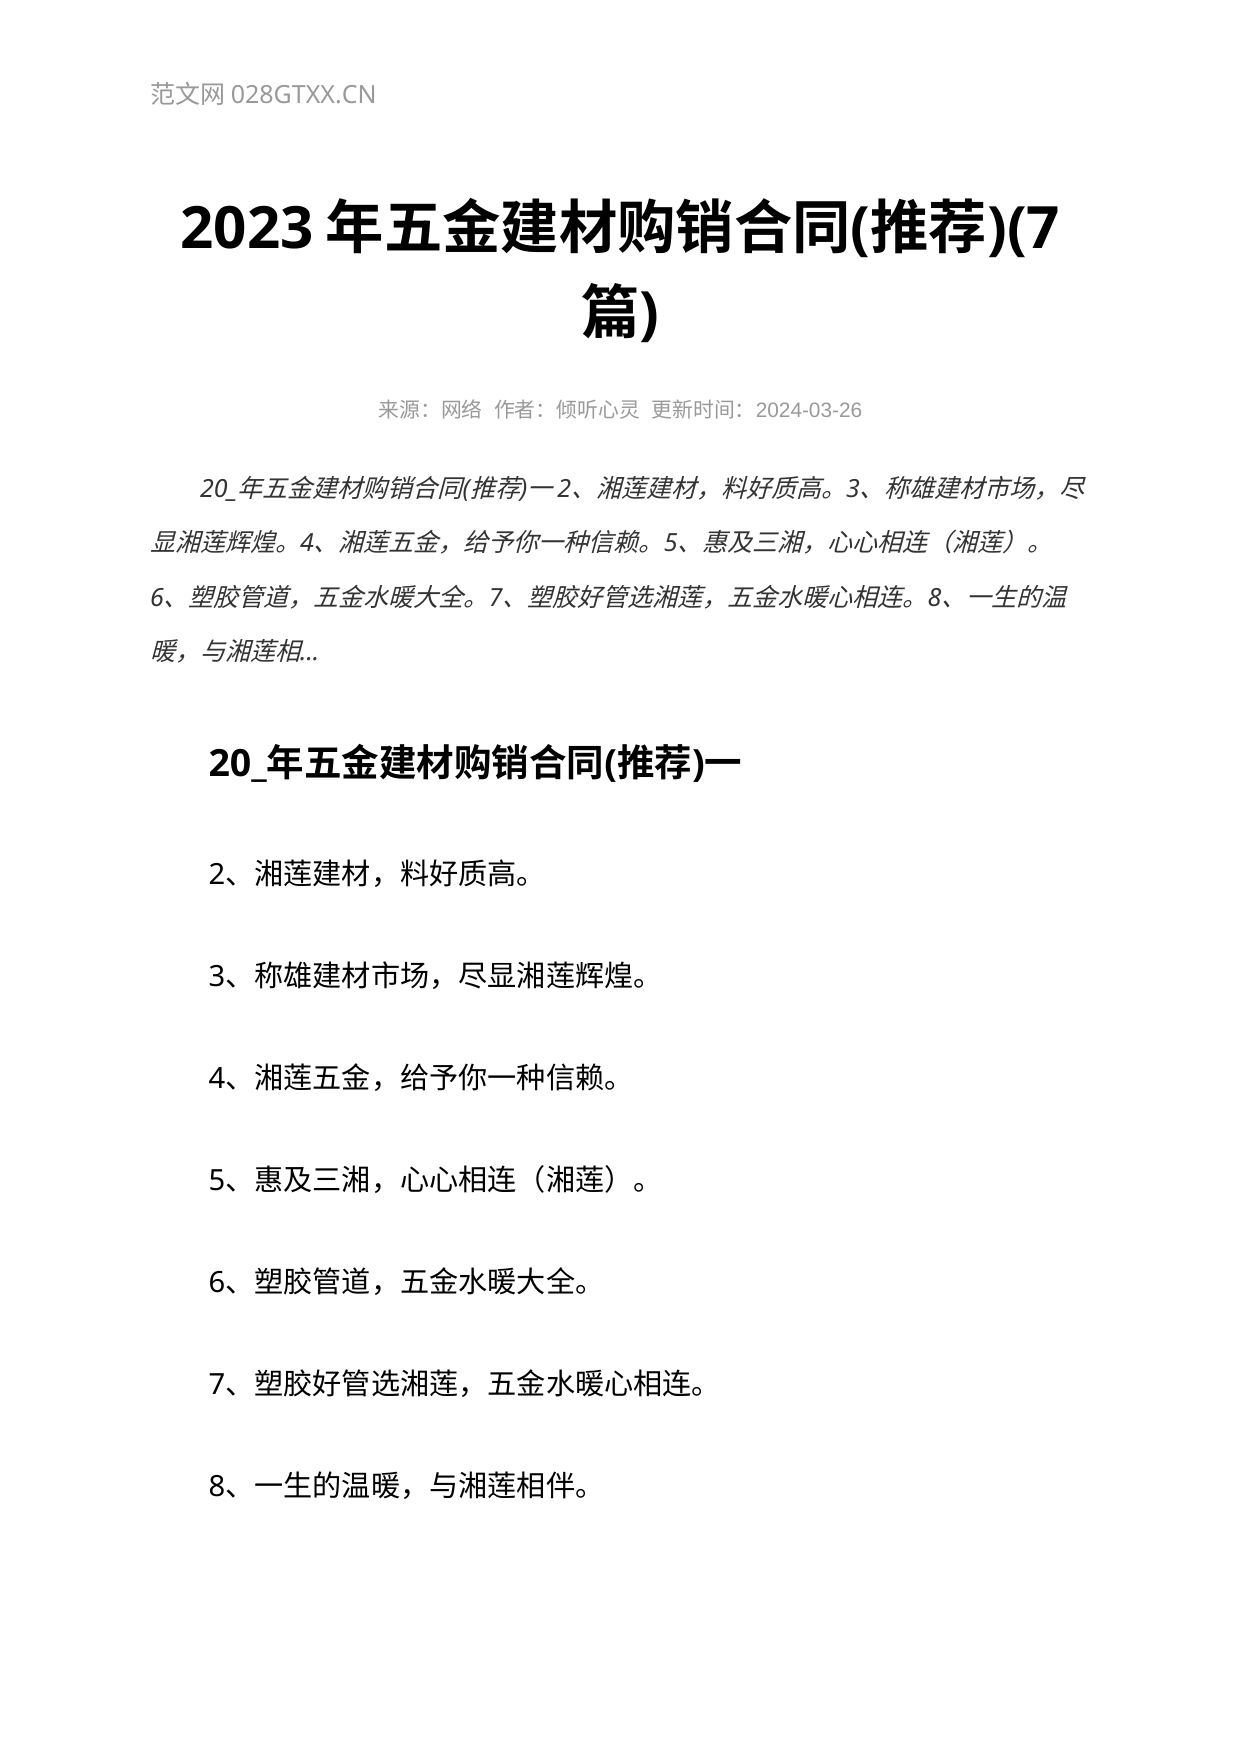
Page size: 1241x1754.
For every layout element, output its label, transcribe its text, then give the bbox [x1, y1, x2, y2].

text 20_年五金建材购销合同(推荐)一 [150, 733, 1090, 787]
text 7、塑胶好管选湘莲，五金水暖心相连。 [150, 1360, 1090, 1403]
text 8、一生的温暖，与湘莲相伴。 [150, 1462, 1090, 1505]
text 来源：网络 作者：倾听心灵 更新时间：2024-03-26 [150, 398, 1090, 422]
text 3、称雄建材市场，尽显湘莲辉煌。 [150, 952, 1090, 995]
text 5、惠及三湘，心心相连（湘莲）。 [150, 1156, 1090, 1199]
subtitle 2023年五金建材购销合同(推荐)(7篇) [150, 181, 1090, 351]
text 2、湘莲建材，料好质高。 [150, 851, 1090, 893]
text 4、湘莲五金，给予你一种信赖。 [150, 1054, 1090, 1097]
text 6、塑胶管道，五金水暖大全。 [150, 1258, 1090, 1301]
text 20_年五金建材购销合同(推荐)一2、湘莲建材，料好质高。3、称雄建材市场，尽显湘莲辉煌。4、湘莲五金，给予你一种信赖。5、惠及三湘，心心相连（湘莲）。6、塑胶管道，五金水暖大全。7、塑胶好管选湘莲，五金水暖心相连。8、一生的温暖，与湘莲相... [150, 468, 1090, 668]
